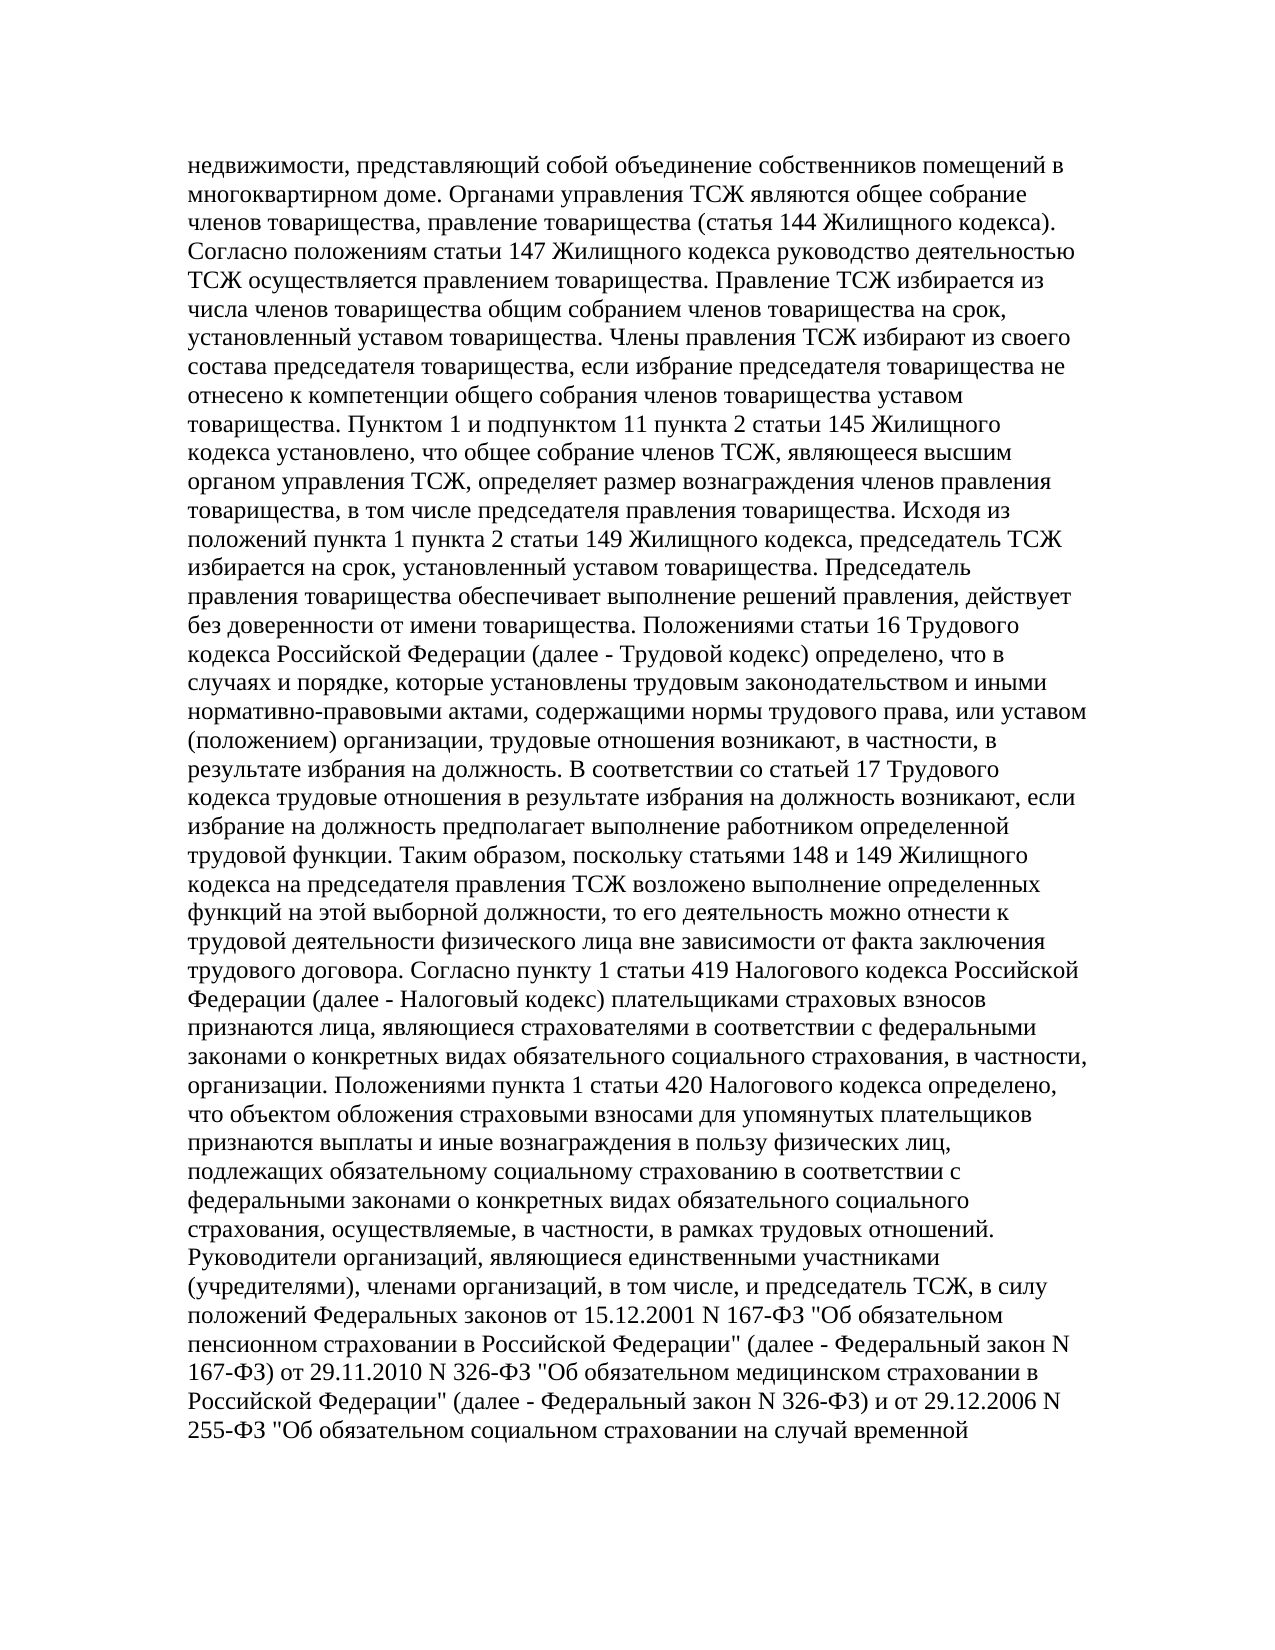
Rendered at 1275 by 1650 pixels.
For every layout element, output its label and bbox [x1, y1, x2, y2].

text [187, 150, 1087, 1444]
